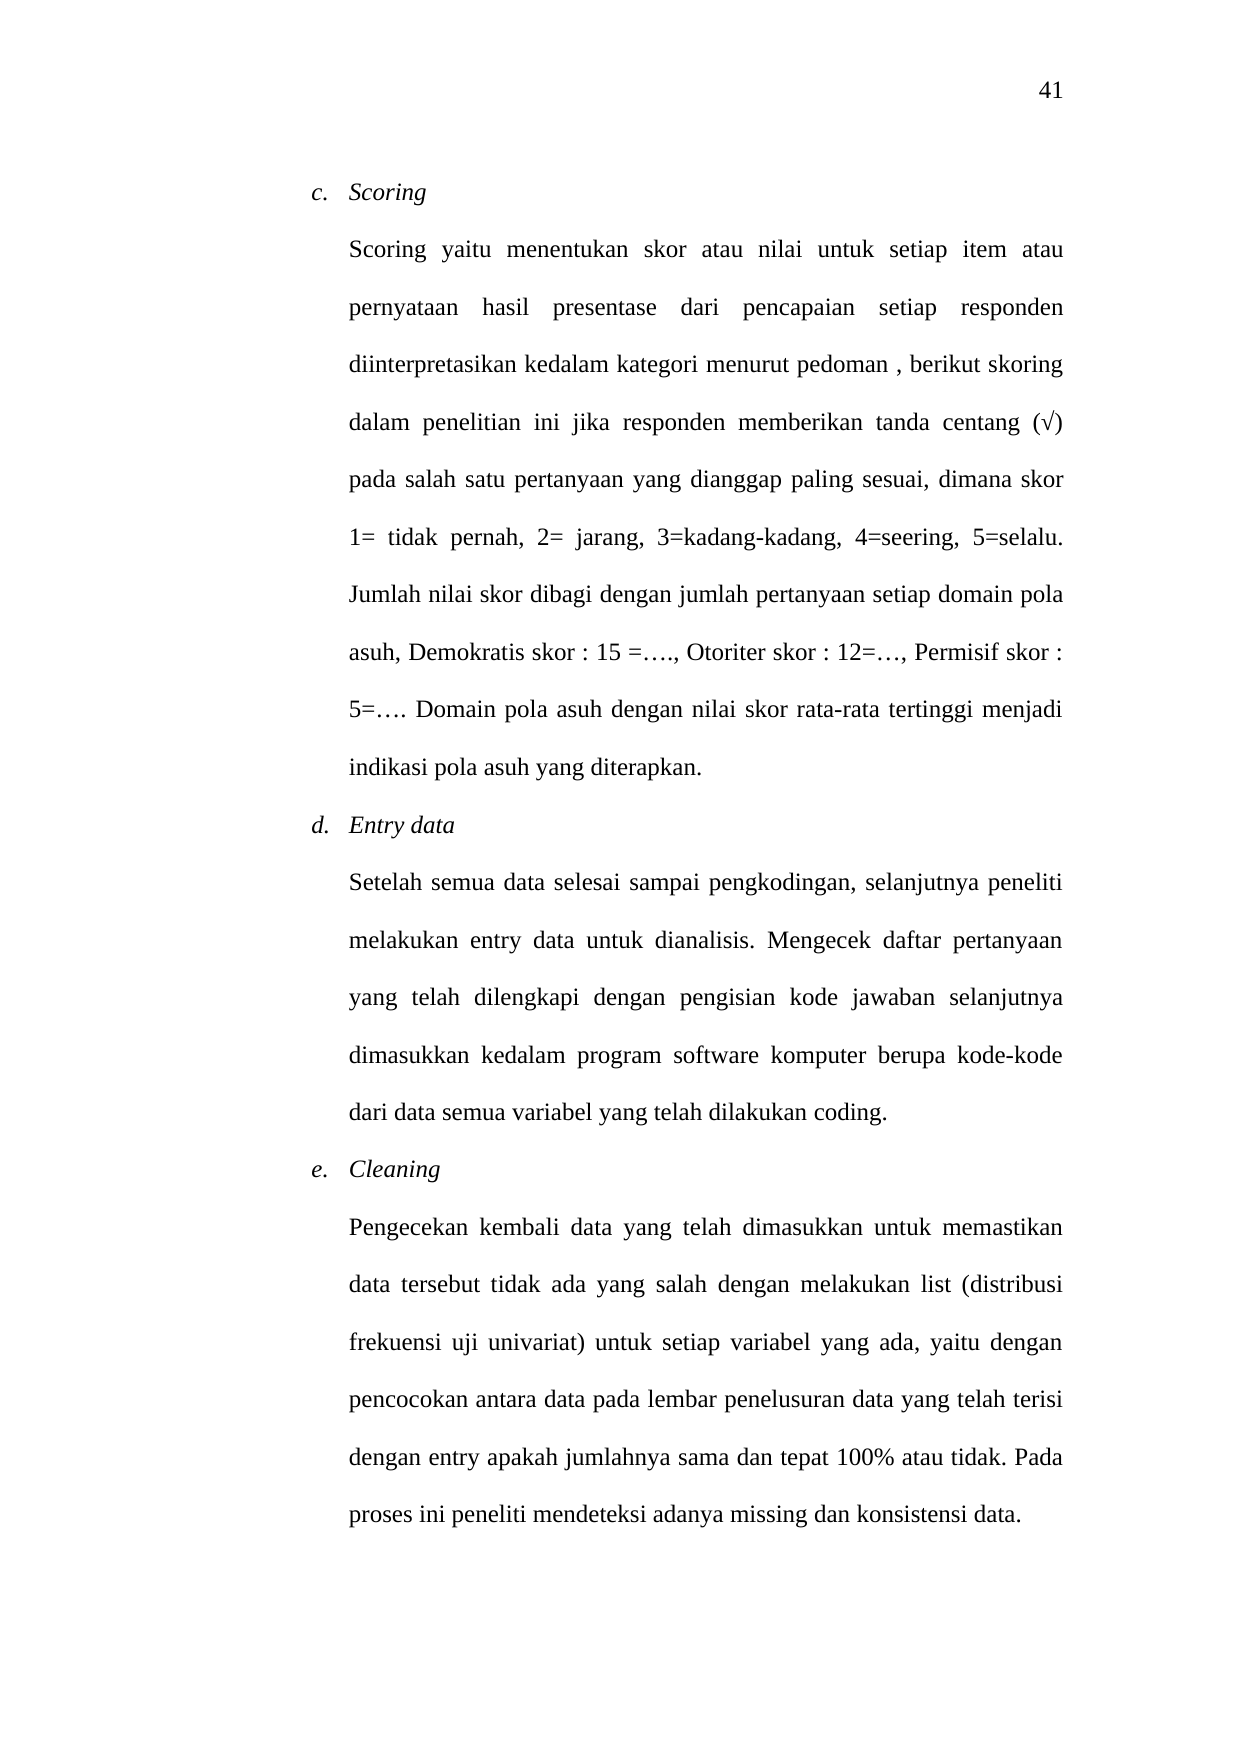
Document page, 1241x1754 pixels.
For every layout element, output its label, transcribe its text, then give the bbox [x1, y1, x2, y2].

text Setelah semua data selesai sampai pengkodingan, selanjutnya peneliti melakukan entry data untuk dianalisis. Mengecek daftar pertanyaan yang telah dilengkapi dengan pengisian kode jawaban selanjutnya dimasukkan kedalam program software komputer berupa kode-kode dari data semua variabel yang telah dilakukan coding. [349, 867, 1063, 1126]
text Scoring yaitu menentukan skor atau nilai untuk setiap item atau pernyataan hasil presentase dari pencapaian setiap responden diinterpretasikan kedalam kategori menurut pedoman , berikut skoring dalam penelitian ini jika responden memberikan tanda centang (√) pada salah satu pertanyaan yang dianggap paling sesuai, dimana skor 1= tidak pernah, 2= jarang, 3=kadang-kadang, 4=seering, 5=selalu. Jumlah nilai skor dibagi dengan jumlah pertanyaan setiap domain pola asuh, Demokratis skor : 15 =…., Otoriter skor : 12=…, Permisif skor : 5=…. Domain pola asuh dengan nilai skor rata-rata tertinggi menjadi indikasi pola asuh yang diterapkan. [349, 234, 1063, 781]
list Scoring [311, 177, 1084, 206]
text Pengecekan kembali data yang telah dimasukkan untuk memastikan data tersebut tidak ada yang salah dengan melakukan list (distribusi frekuensi uji univariat) untuk setiap variabel yang ada, yaitu dengan pencocokan antara data pada lembar penelusuran data yang telah terisi dengan entry apakah jumlahnya sama dan tepat 100% atau tidak. Pada proses ini peneliti mendeteksi adanya missing dan konsistensi data. [349, 1212, 1063, 1528]
list Cleaning [311, 1155, 1084, 1183]
list Entry data [311, 810, 1084, 838]
